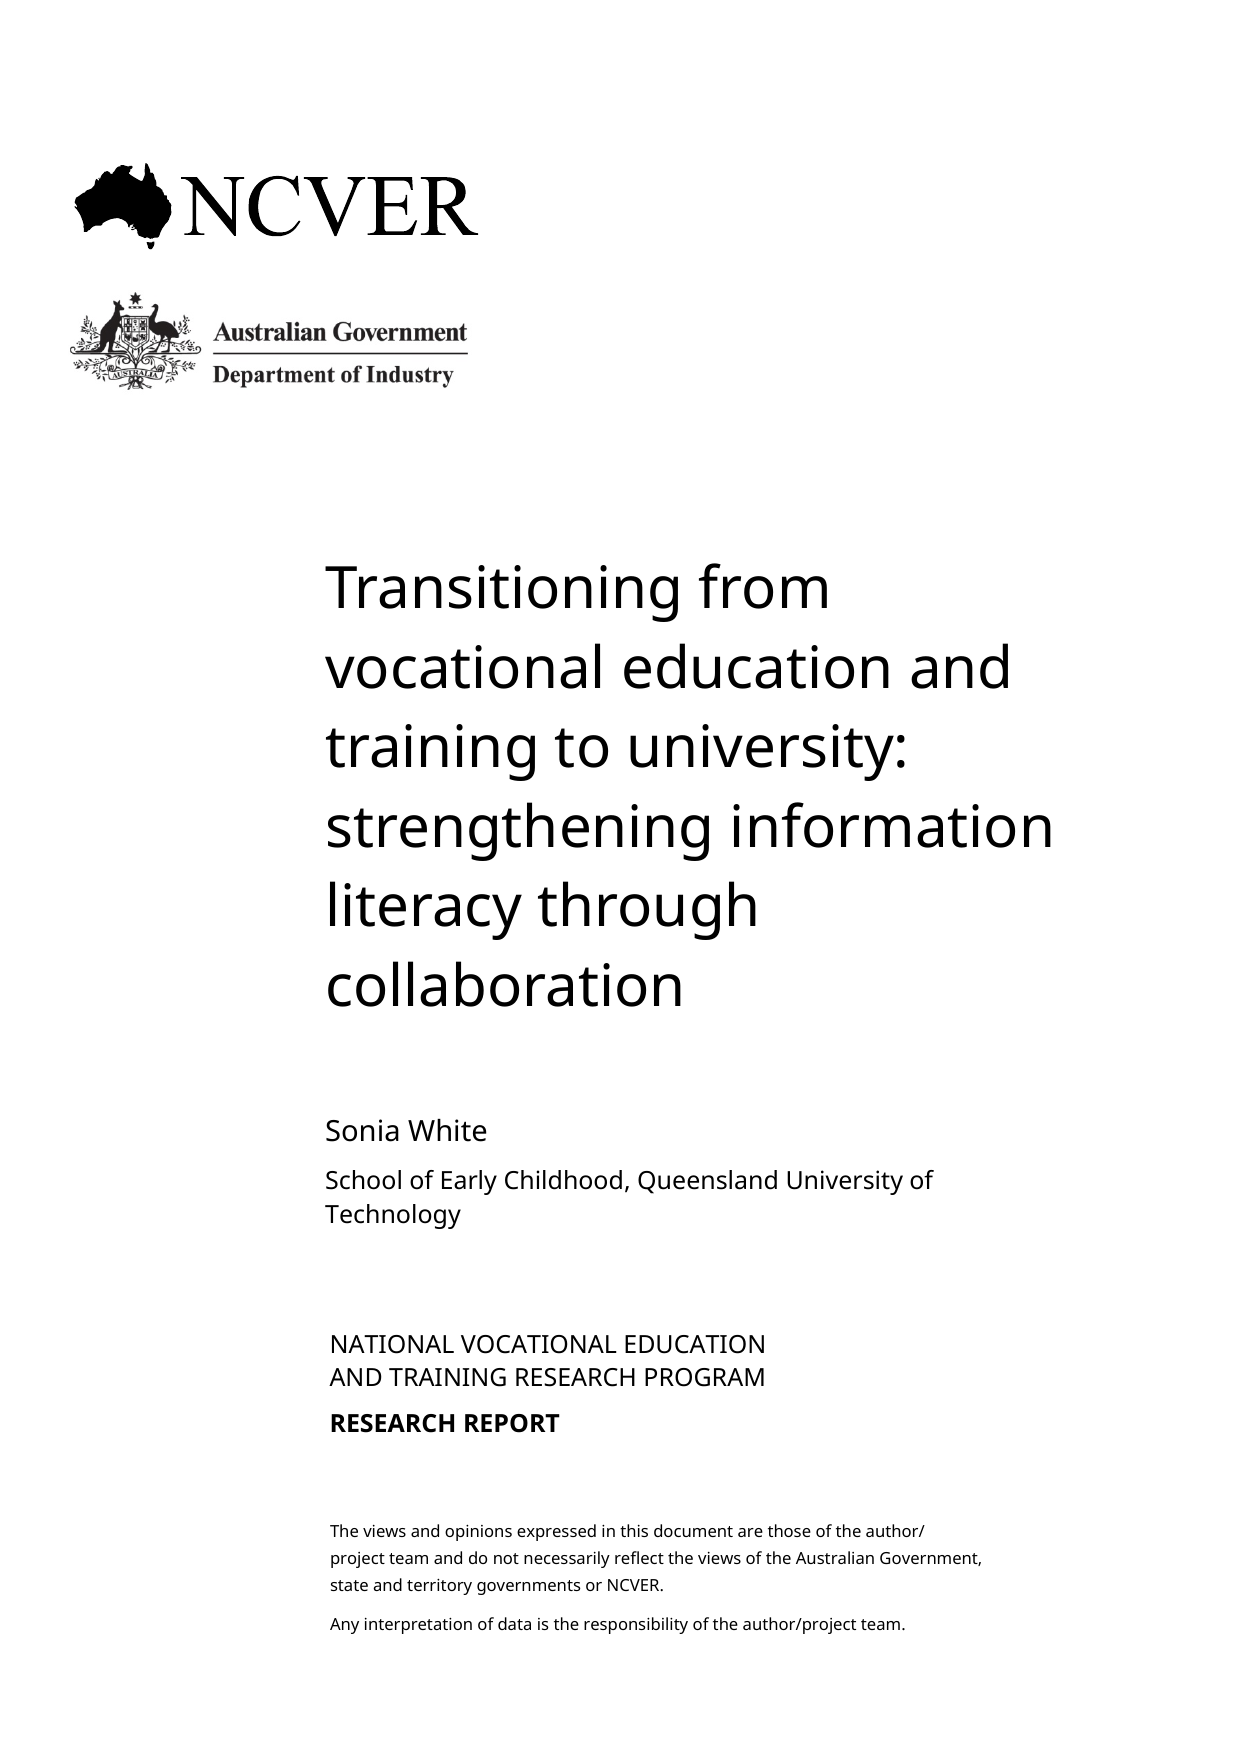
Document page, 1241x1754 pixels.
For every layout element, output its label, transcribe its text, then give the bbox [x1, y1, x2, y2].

text Sonia White [325, 1111, 1063, 1150]
picture [40, 262, 497, 419]
title Transitioning from vocational education and training to university: strengthening information literacy through collaboration [325, 546, 1078, 1023]
text School of Early Childhood, Queensland University of Technology [325, 1163, 1063, 1231]
